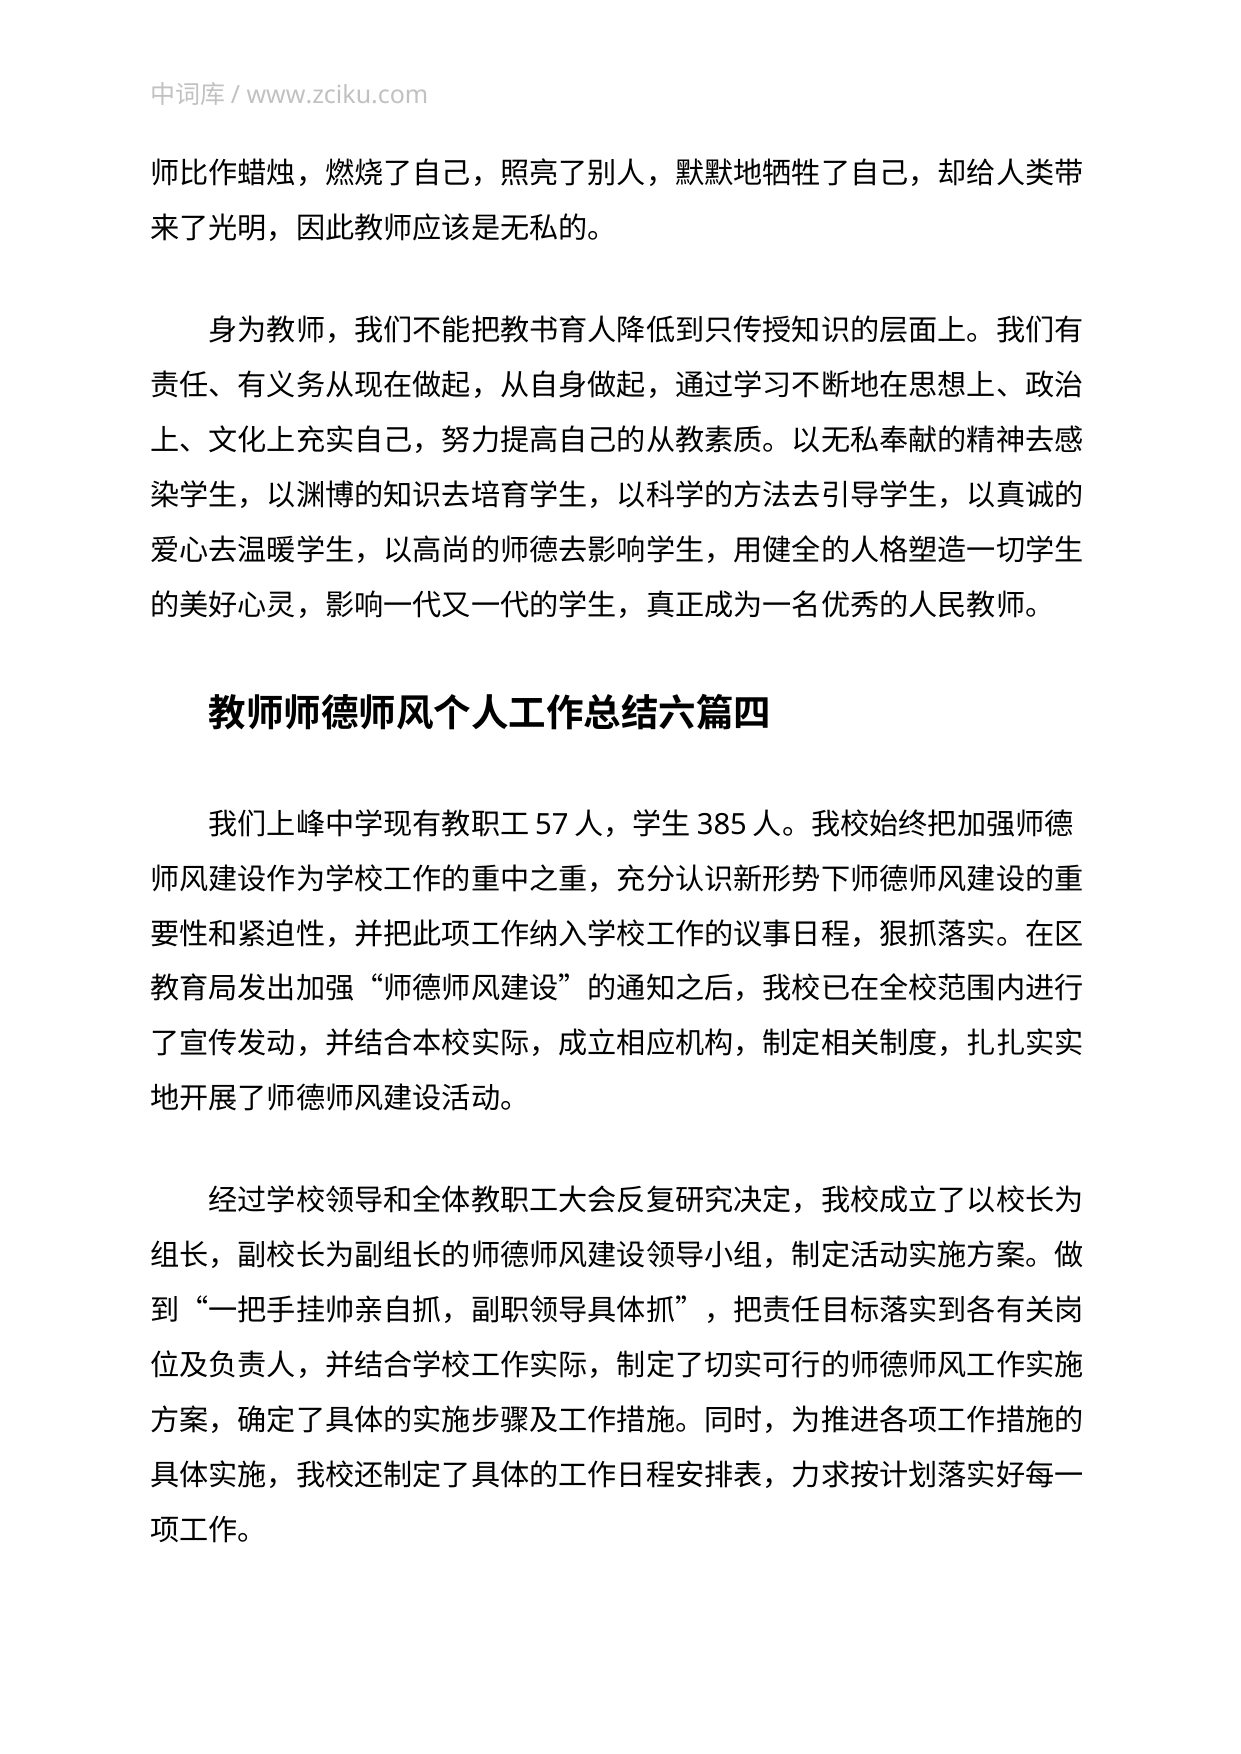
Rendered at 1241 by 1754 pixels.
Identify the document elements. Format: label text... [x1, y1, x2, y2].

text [150, 150, 1090, 247]
text 教师师德师风个人工作总结六篇四 [150, 683, 1090, 737]
text 身为教师，我们不能把教书育人降低到只传授知识的层面上。我们有责任、有义务从现在做起，从自身做起，通过学习不断地在思想上、政治上、文化上充实自己，努力提高自己的从教素质。以无私奉献的精神去感染学生，以渊博的知识去培育学生，以科学的方法去引导学生，以真诚的爱心去温暖学生，以高尚的师德去影响学生，用健全的人格塑造一切学生的美好心灵，影响一代又一代的学生，真正成为一名优秀的人民教师。 [150, 307, 1090, 623]
text 经过学校领导和全体教职工大会反复研究决定，我校成立了以校长为组长，副校长为副组长的师德师风建设领导小组，制定活动实施方案。做到“一把手挂帅亲自抓，副职领导具体抓”，把责任目标落实到各有关岗位及负责人，并结合学校工作实际，制定了切实可行的师德师风工作实施方案，确定了具体的实施步骤及工作措施。同时，为推进各项工作措施的具体实施，我校还制定了具体的工作日程安排表，力求按计划落实好每一项工作。 [150, 1177, 1090, 1548]
text 我们上峰中学现有教职工57人，学生385人。我校始终把加强师德师风建设作为学校工作的重中之重，充分认识新形势下师德师风建设的重要性和紧迫性，并把此项工作纳入学校工作的议事日程，狠抓落实。在区教育局发出加强“师德师风建设”的通知之后，我校已在全校范围内进行了宣传发动，并结合本校实际，成立相应机构，制定相关制度，扎扎实实地开展了师德师风建设活动。 [150, 800, 1090, 1117]
